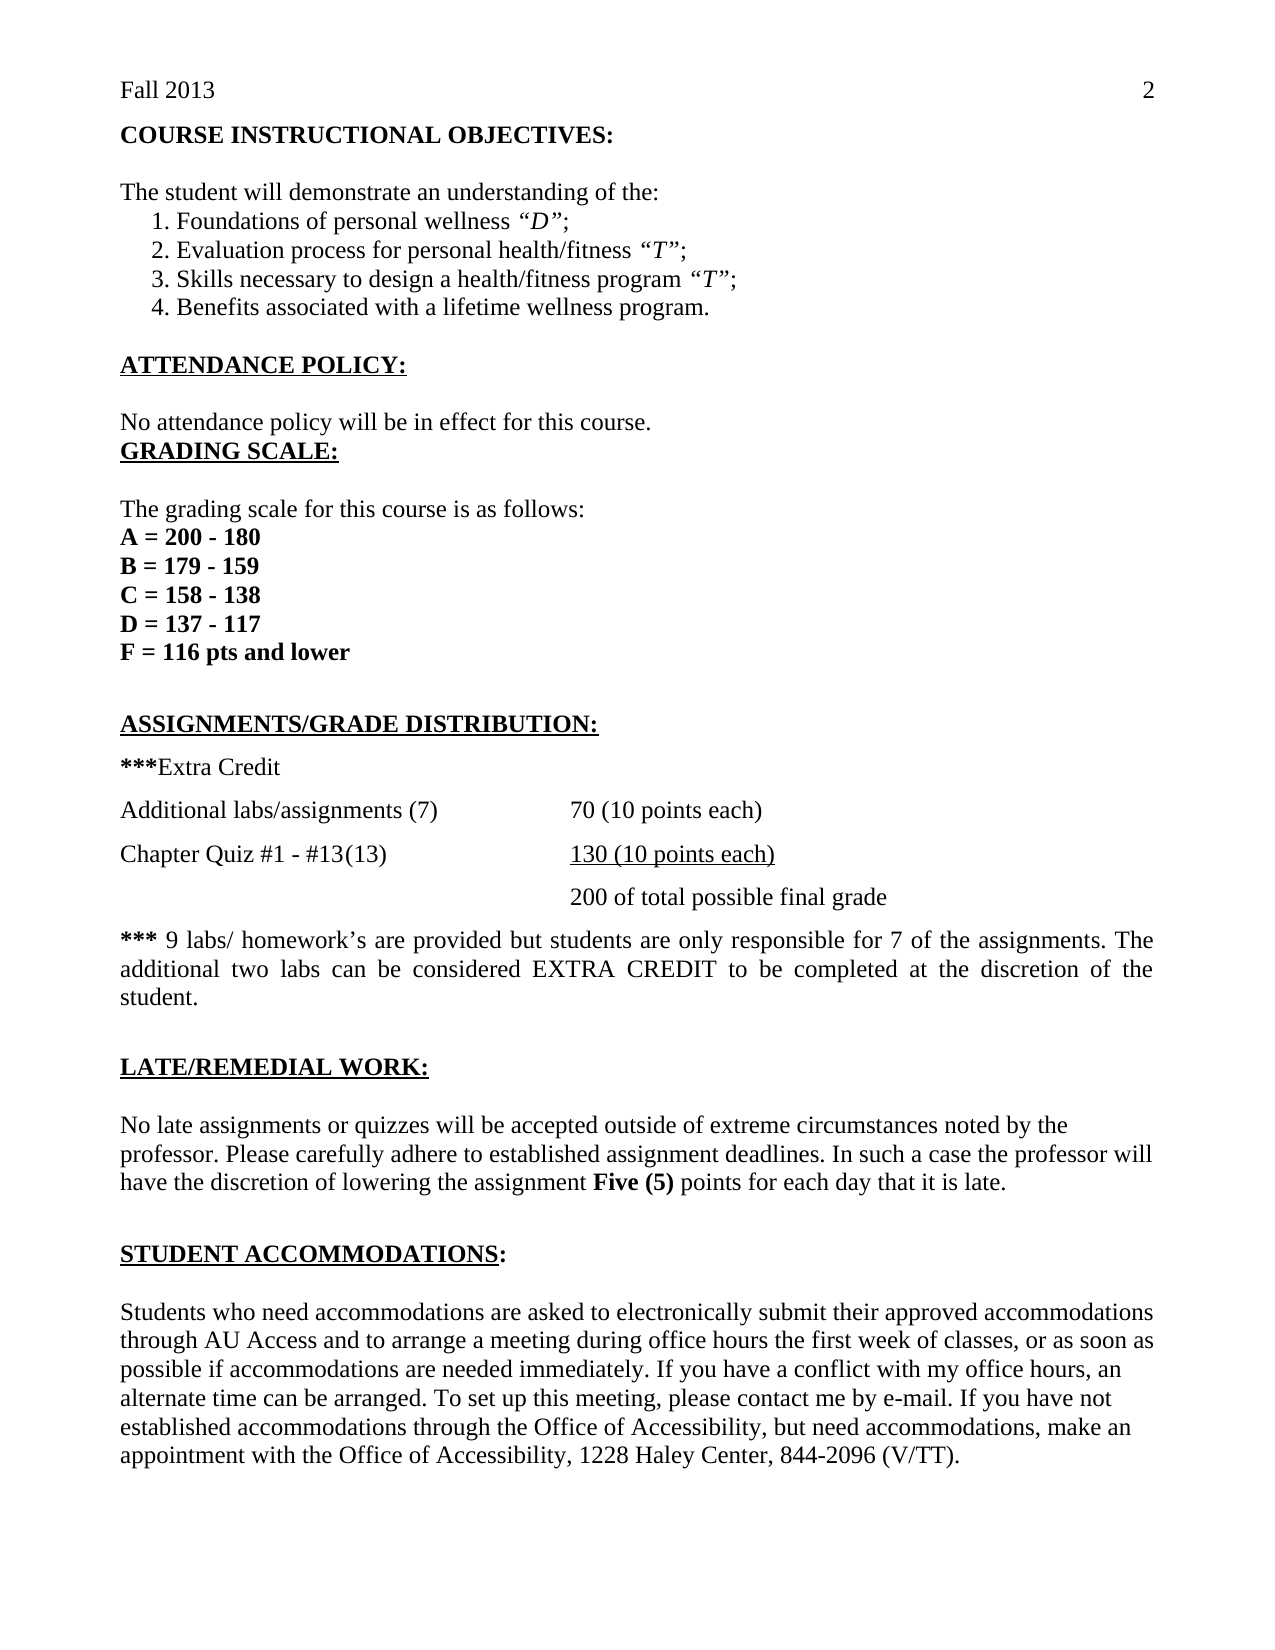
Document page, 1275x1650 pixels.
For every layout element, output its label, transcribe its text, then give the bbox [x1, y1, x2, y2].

text ***Extra Credit [120, 752, 1155, 781]
text 200 of total possible final grade [120, 882, 1155, 911]
text No attendance policy will be in effect for this course. [120, 407, 1155, 436]
text 1. Foundations of personal wellness “D”; [120, 206, 1155, 235]
text LATE/REMEDIAL WORK: [120, 1052, 1155, 1081]
text Additional labs/assignments (7) 70 (10 points each) [120, 796, 1155, 824]
text Chapter Quiz #1 - #13 (13) 130 (10 points each) [120, 839, 1155, 867]
text STUDENT ACCOMMODATIONS: [120, 1239, 1155, 1268]
text ATTENDANCE POLICY: [120, 350, 1155, 379]
text The grading scale for this course is as follows: [120, 494, 1155, 522]
text A = 200 - 180 [120, 522, 1155, 551]
text 3. Skills necessary to design a health/fitness program “T”; [120, 264, 1155, 292]
text 4. Benefits associated with a lifetime wellness program. [120, 292, 1155, 321]
text *** 9 labs/ homework’s are provided but students are only responsible for 7 of the assignments. The additional two labs can be considered EXTRA CREDIT to be completed at the discretion of the student. [120, 925, 1155, 1011]
text COURSE INSTRUCTIONAL OBJECTIVES: [120, 120, 1155, 149]
text The student will demonstrate an understanding of the: [120, 177, 1155, 206]
text F = 116 pts and lower [120, 637, 1155, 666]
text 2. Evaluation process for personal health/fitness “T”; [120, 235, 1155, 264]
text GRADING SCALE: [120, 436, 1155, 465]
text B = 179 - 159 [120, 551, 1155, 580]
text No late assignments or quizzes will be accepted outside of extreme circumstances noted by the professor. Please carefully adhere to established assignment deadlines. In such a case the professor will have the discretion of lowering the assignment Five (5) points for each day that it is late. [120, 1110, 1155, 1196]
text Students who need accommodations are asked to electronically submit their approved accommodations through AU Access and to arrange a meeting during office hours the first week of classes, or as soon as possible if accommodations are needed immediately. If you have a conflict with my office hours, an alternate time can be arranged. To set up this meeting, please contact me by e-mail. If you have not established accommodations through the Office of Accessibility, but need accommodations, make an appointment with the Office of Accessibility, 1228 Haley Center, 844-2096 (V/TT). [120, 1297, 1155, 1469]
text C = 158 - 138 [120, 580, 1155, 609]
text D = 137 - 117 [120, 609, 1155, 637]
text ASSIGNMENTS/GRADE DISTRIBUTION: [120, 709, 1155, 738]
